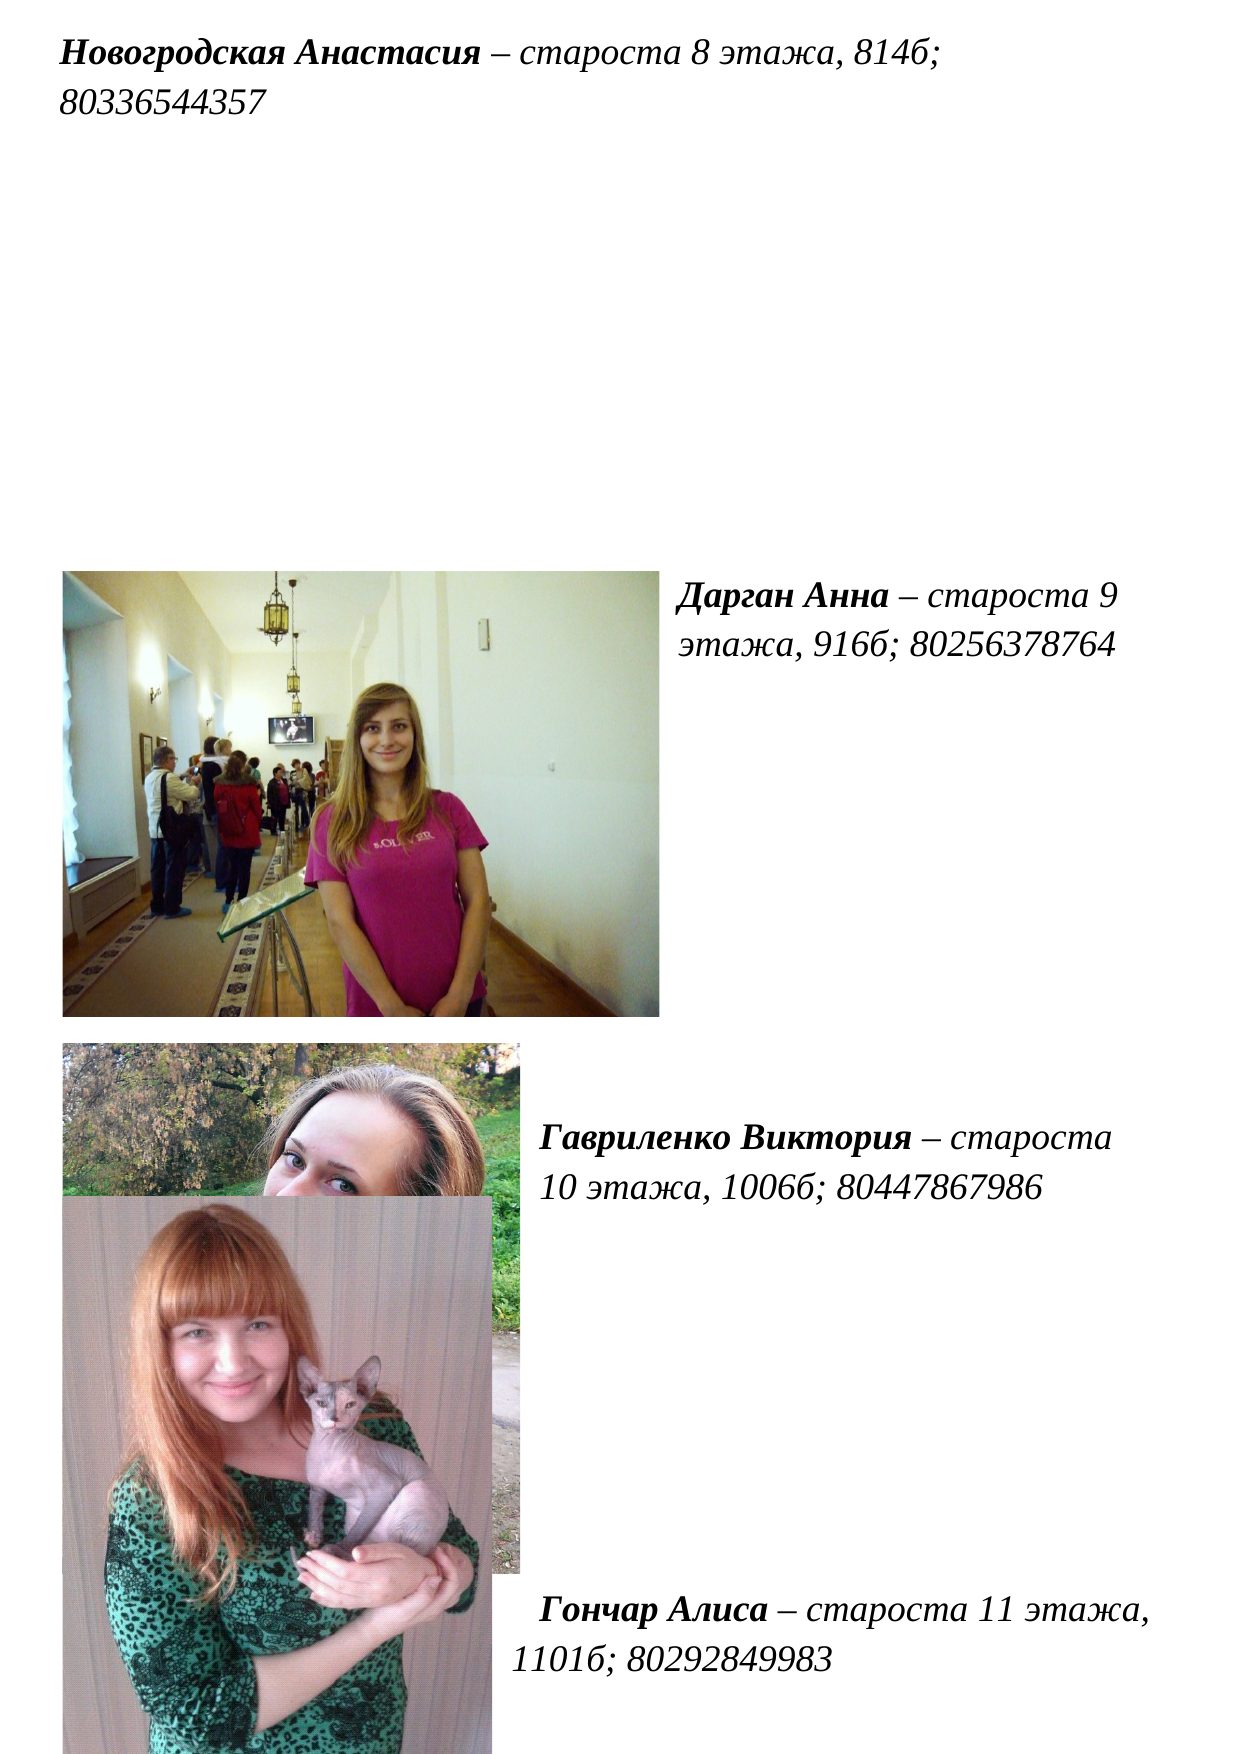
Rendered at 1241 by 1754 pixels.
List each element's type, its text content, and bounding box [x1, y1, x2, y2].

text Гончар Алиса – староста 11 этажа, 1101б; 80292849983 [493, 1587, 1152, 1679]
text Новогродская Анастасия – староста 8 этажа, 814б; 80336544357 [59, 29, 1152, 122]
picture [62, 1043, 521, 1752]
picture [62, 571, 660, 1016]
text Гавриленко Виктория – староста 10 этажа, 1006б; 80447867986 [521, 1114, 1152, 1207]
text Дарган Анна – староста 9 этажа, 916б; 80256378764 [660, 572, 1152, 665]
